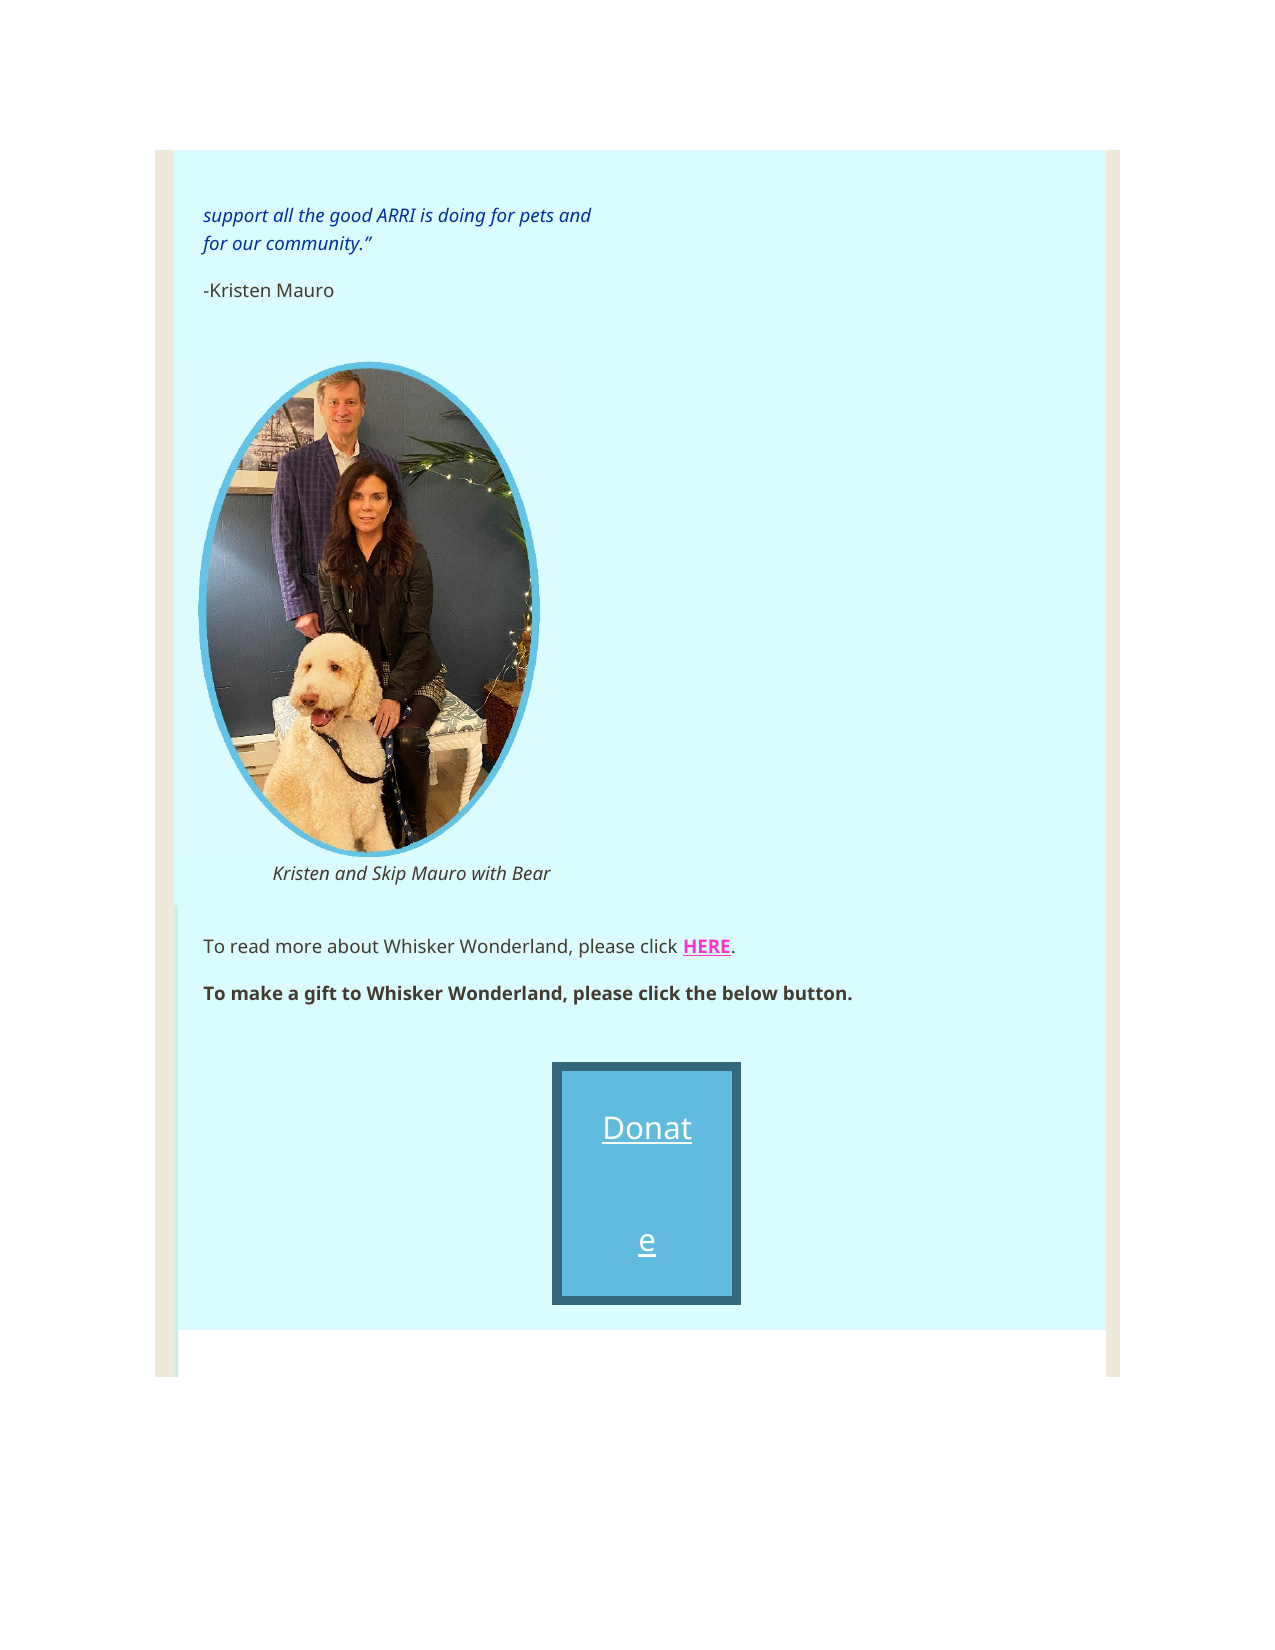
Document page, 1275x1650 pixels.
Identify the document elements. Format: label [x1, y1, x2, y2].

picture [178, 359, 549, 859]
table_header [1106, 150, 1120, 1377]
table_header [155, 150, 174, 1377]
